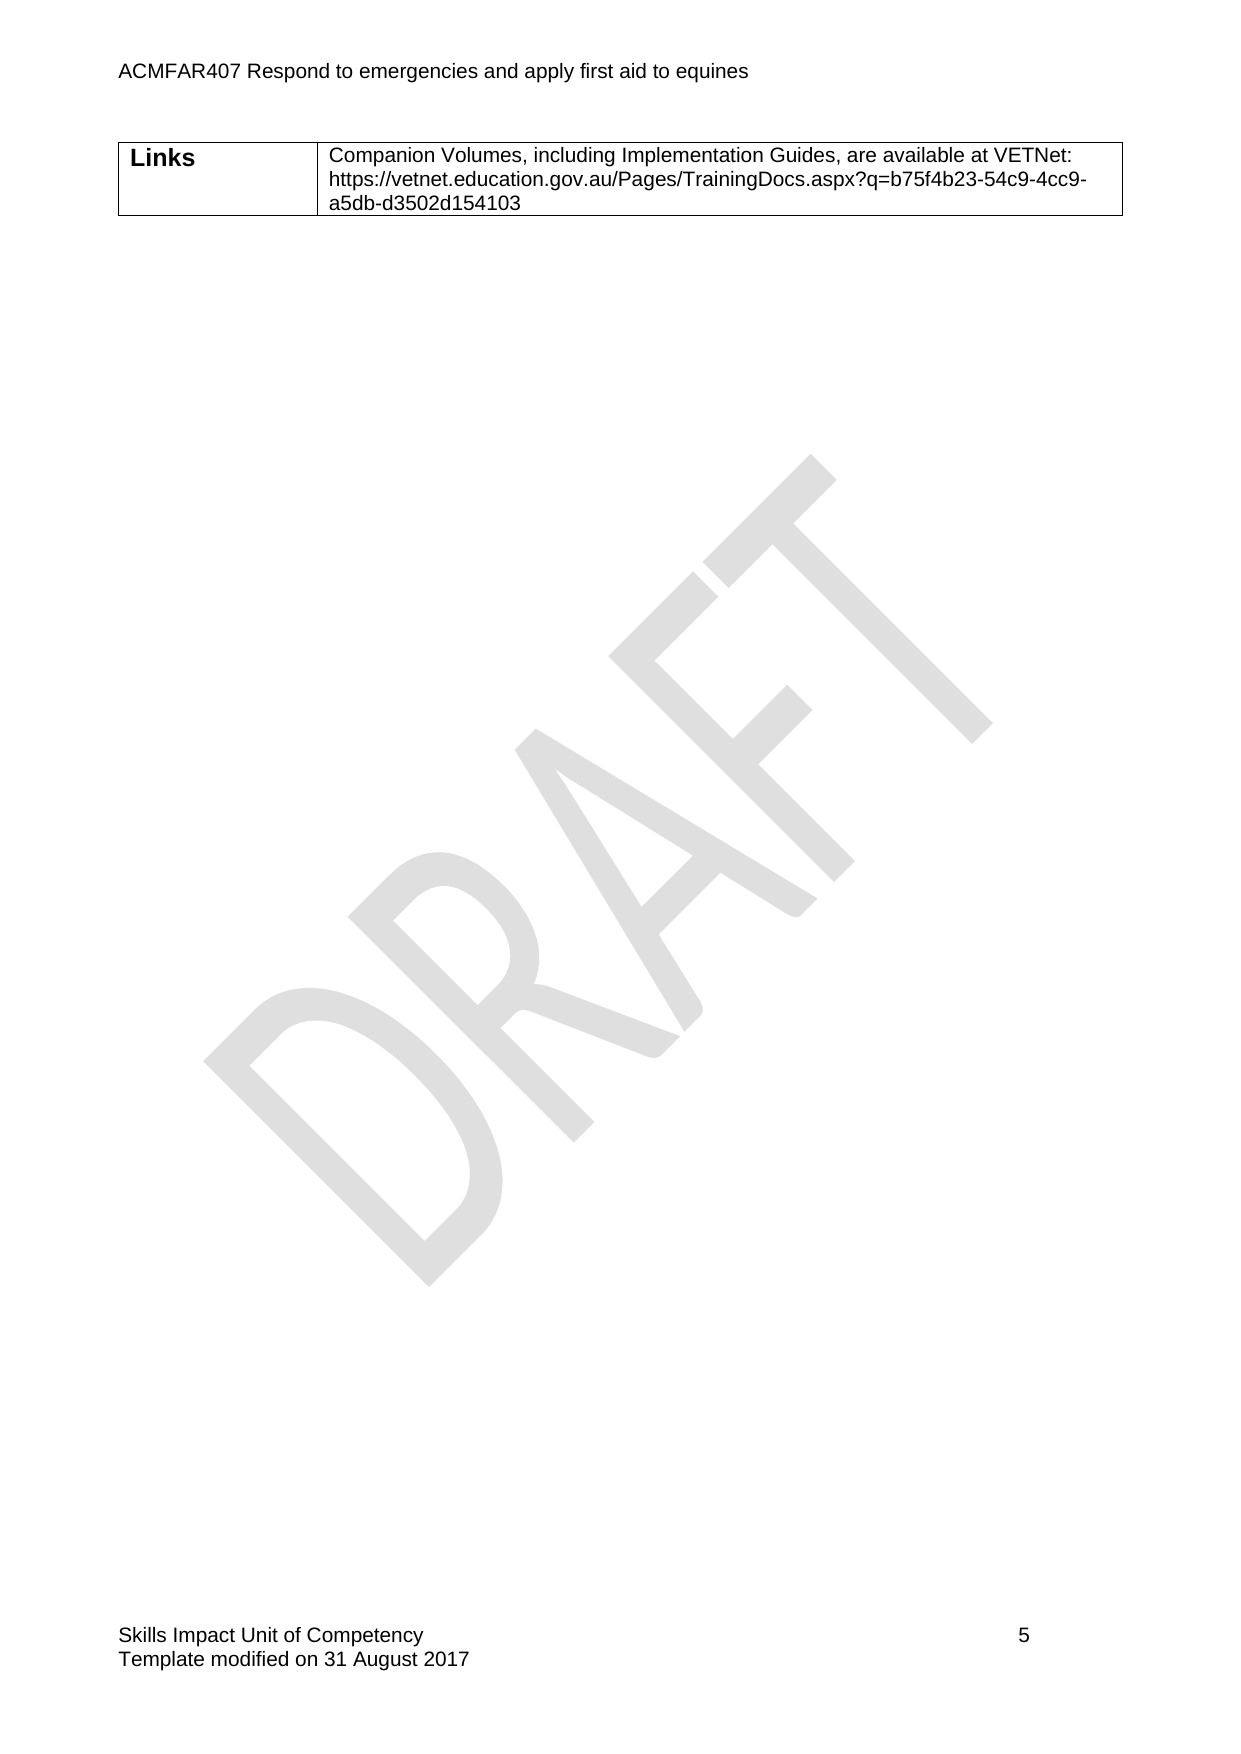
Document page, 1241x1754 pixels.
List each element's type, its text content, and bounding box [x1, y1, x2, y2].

table_header Companion Volumes, including Implementation Guides, are available at VETNet: https://vetnet.education.gov.au/Pages/TrainingDocs.aspx?q=b75f4b23-54c9-4cc9-a5db-d3502d154103 [318, 143, 1122, 215]
table_header Links [119, 143, 317, 215]
